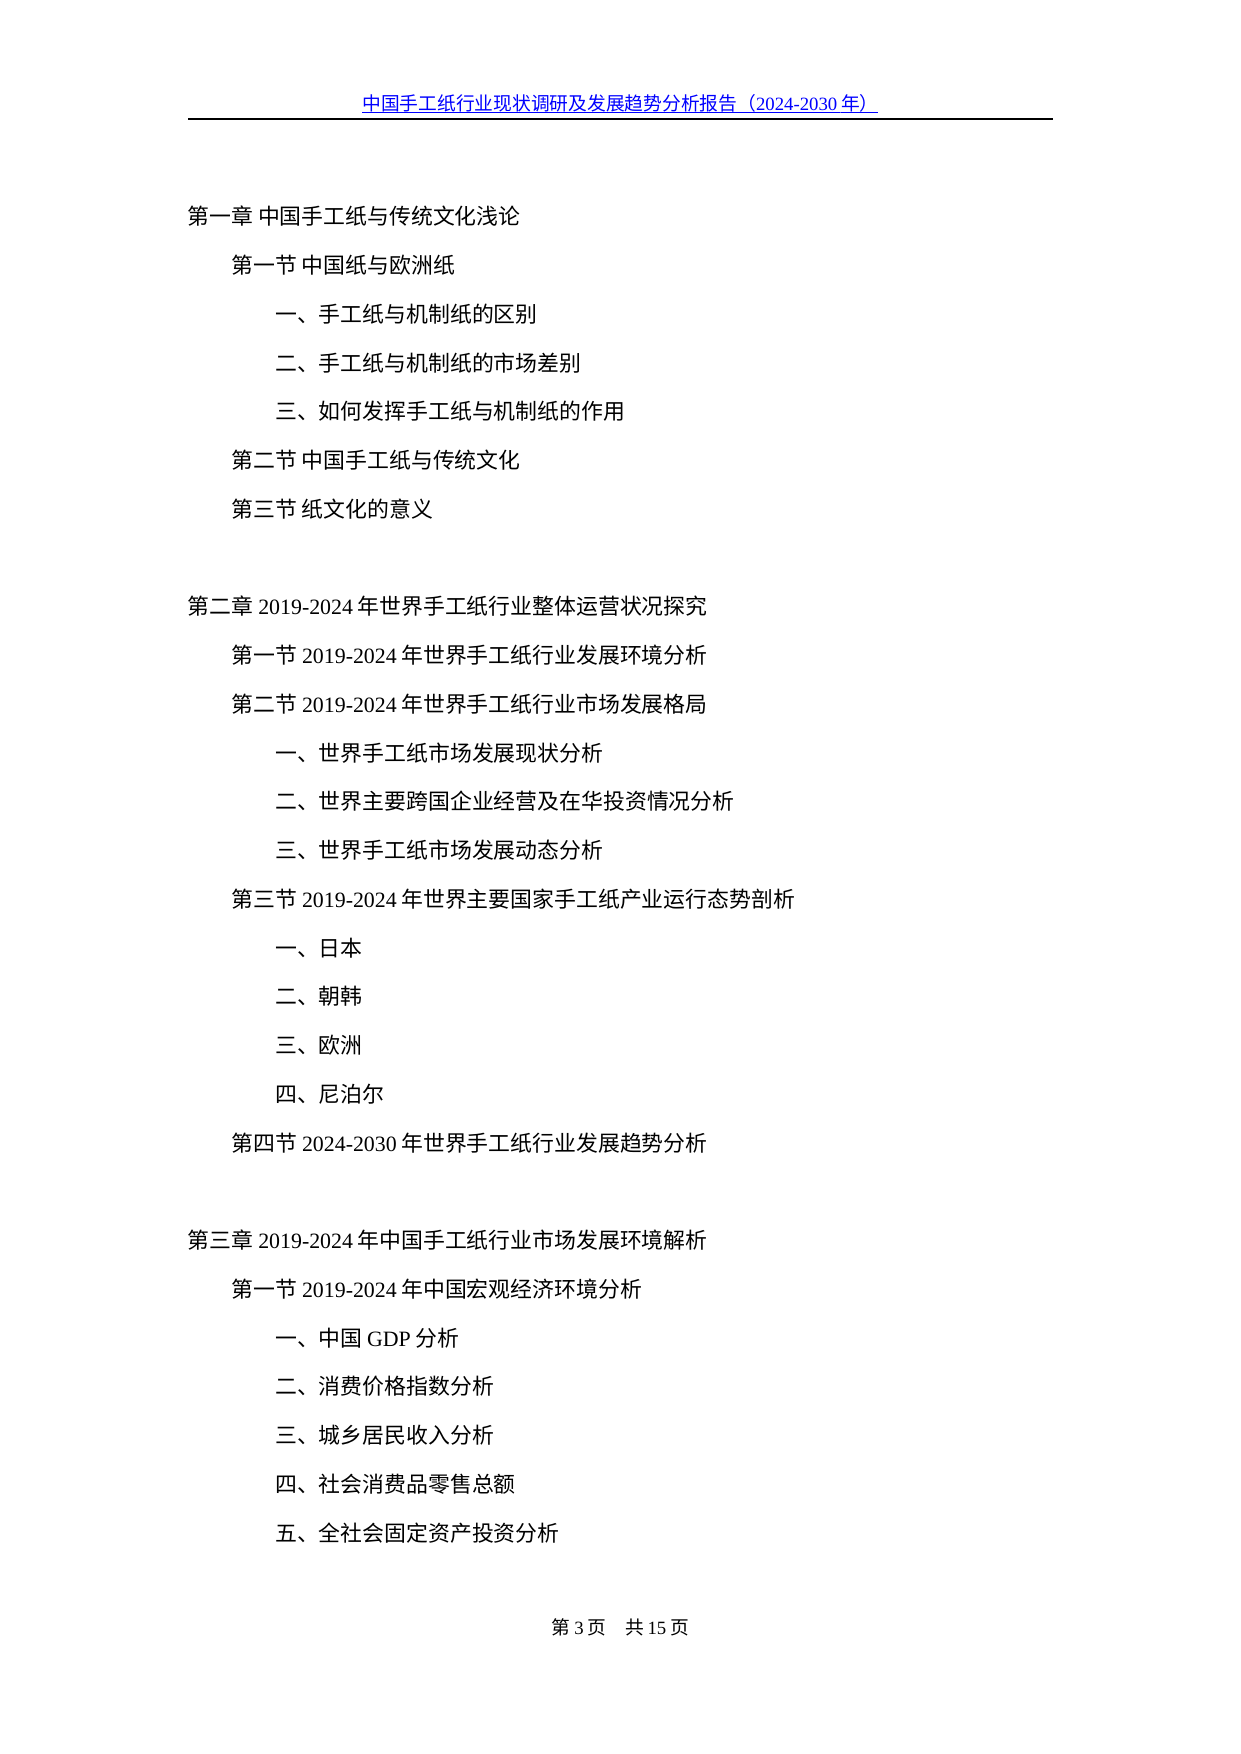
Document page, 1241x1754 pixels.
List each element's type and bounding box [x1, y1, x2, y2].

text [187, 150, 1053, 1548]
